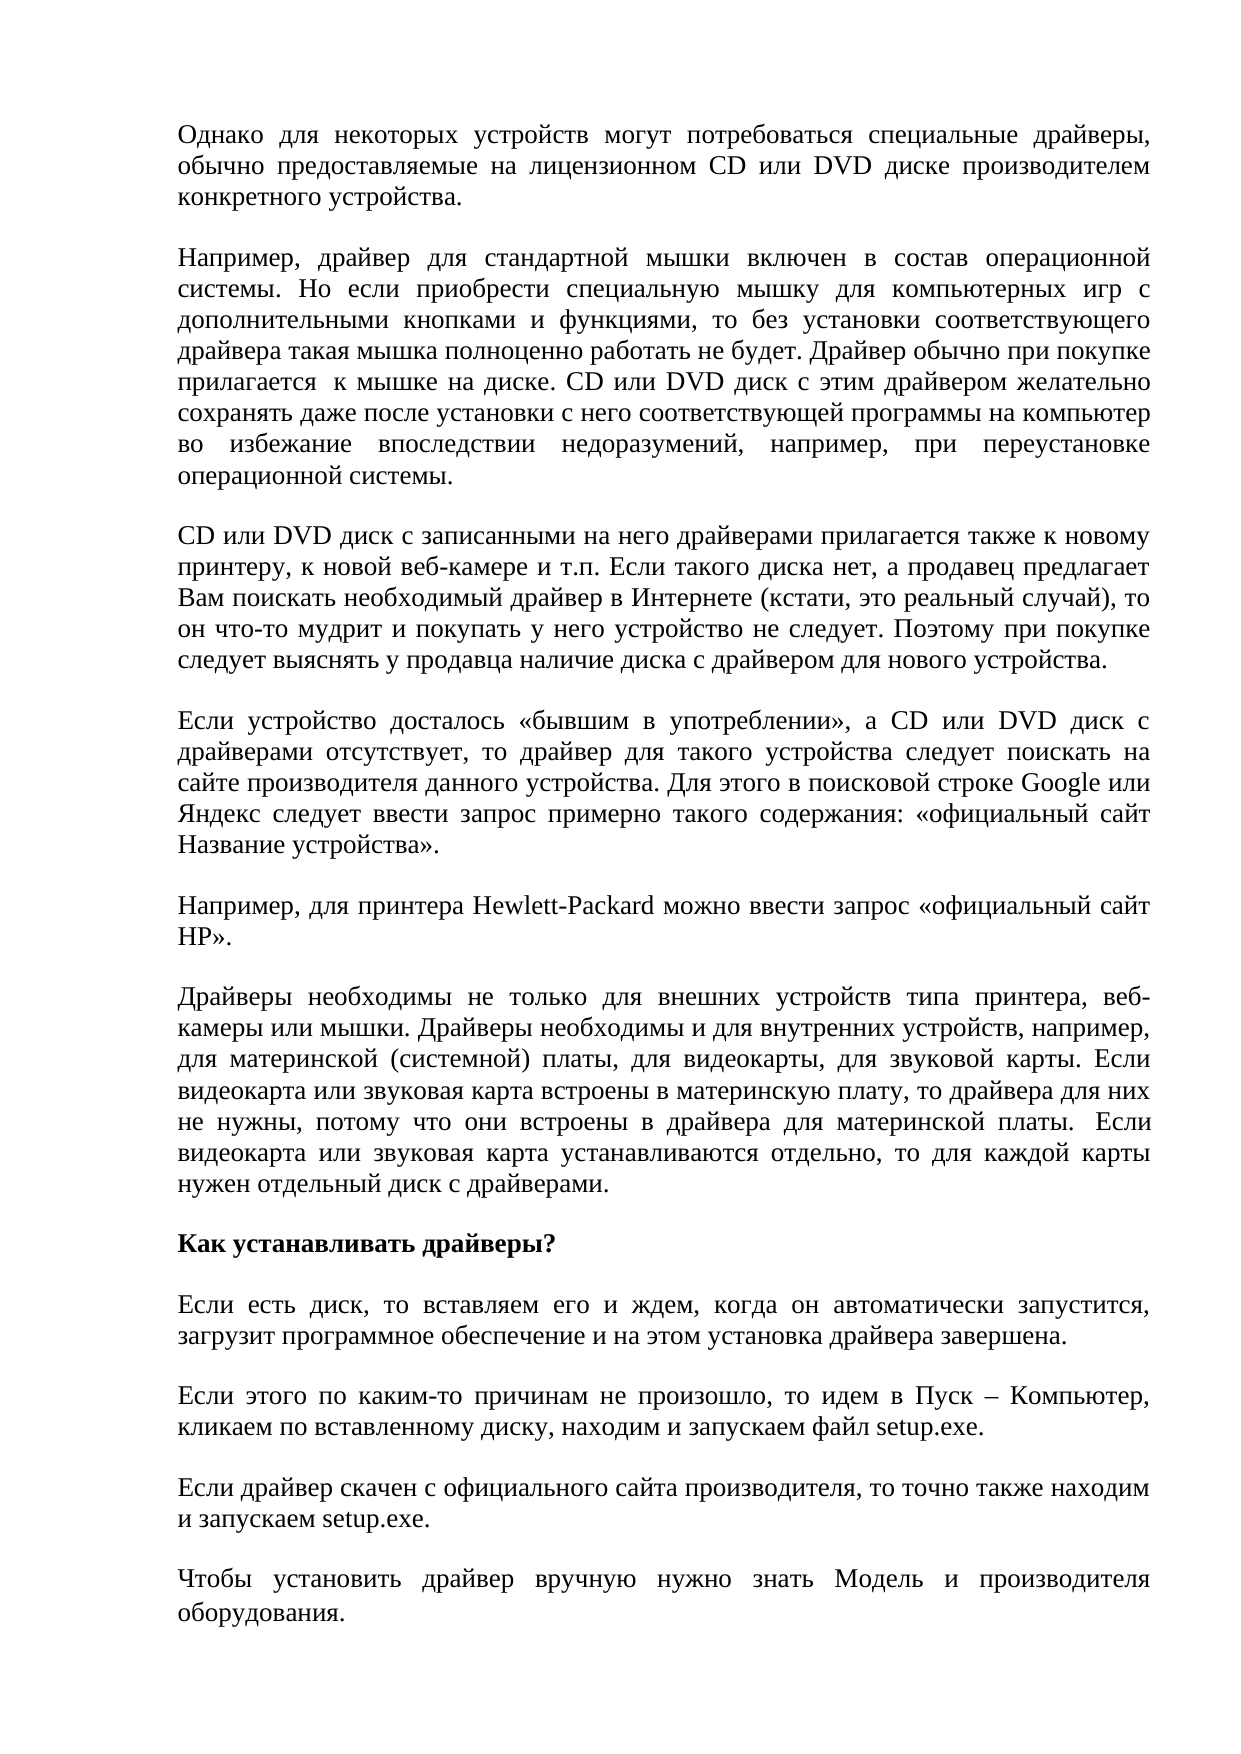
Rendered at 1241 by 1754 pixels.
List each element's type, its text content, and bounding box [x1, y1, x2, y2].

text Однако для некоторых устройств могут потребоваться специальные драйверы, обычно предоставляемые на лицензионном CD или DVD диске производителем конкретного устройства. [177, 118, 1152, 212]
text Чтобы установить драйвер вручную нужно знать Модель и производителя оборудования. [177, 1562, 1152, 1627]
text Как устанавливать драйверы? [177, 1227, 1152, 1259]
text Например, для принтера Hewlett-Packard можно ввести запрос «официальный сайт HP». [177, 889, 1152, 951]
text CD или DVD диск с записанными на него драйверами прилагается также к новому принтеру, к новой веб-камере и т.п. Если такого диска нет, а продавец предлагает Вам поискать необходимый драйвер в Интернете (кстати, это реальный случай), то он что-то мудрит и покупать у него устройство не следует. Поэтому при покупке следует выяснять у продавца наличие диска с драйвером для нового устройства. [177, 519, 1152, 675]
text Драйверы необходимы не только для внешних устройств типа принтера, веб-камеры или мышки. Драйверы необходимы и для внутренних устройств, например, для материнской (системной) платы, для видеокарты, для звуковой карты. Если видеокарта или звуковая карта встроены в материнскую плату, то драйвера для них не нужны, потому что они встроены в драйвера для материнской платы. Если видеокарта или звуковая карта устанавливаются отдельно, то для каждой карты нужен отдельный диск с драйверами. [177, 980, 1152, 1198]
text Если этого по каким-то причинам не произошло, то идем в Пуск – Компьютер, кликаем по вставленному диску, находим и запускаем файл setup.exe. [177, 1379, 1152, 1442]
text Например, драйвер для стандартной мышки включен в состав операционной системы. Но если приобрести специальную мышку для компьютерных игр с дополнительными кнопками и функциями, то без установки соответствующего драйвера такая мышка полноценно работать не будет. Драйвер обычно при покупке прилагается к мышке на диске. CD или DVD диск с этим драйвером желательно сохранять даже после установки с него соответствующей программы на компьютер во избежание впоследствии недоразумений, например, при переустановке операционной системы. [177, 241, 1152, 490]
text Если драйвер скачен с официального сайта производителя, то точно также находим и запускаем setup.exe. [177, 1471, 1152, 1533]
text Если устройство досталось «бывшим в употреблении», а CD или DVD диск с драйверами отсутствует, то драйвер для такого устройства следует поискать на сайте производителя данного устройства. Для этого в поисковой строке Google или Яндекс следует ввести запрос примерно такого содержания: «официальный сайт Название устройства». [177, 704, 1152, 860]
text Если есть диск, то вставляем его и ждем, когда он автоматически запустится, загрузит программное обеспечение и на этом установка драйвера завершена. [177, 1288, 1152, 1350]
